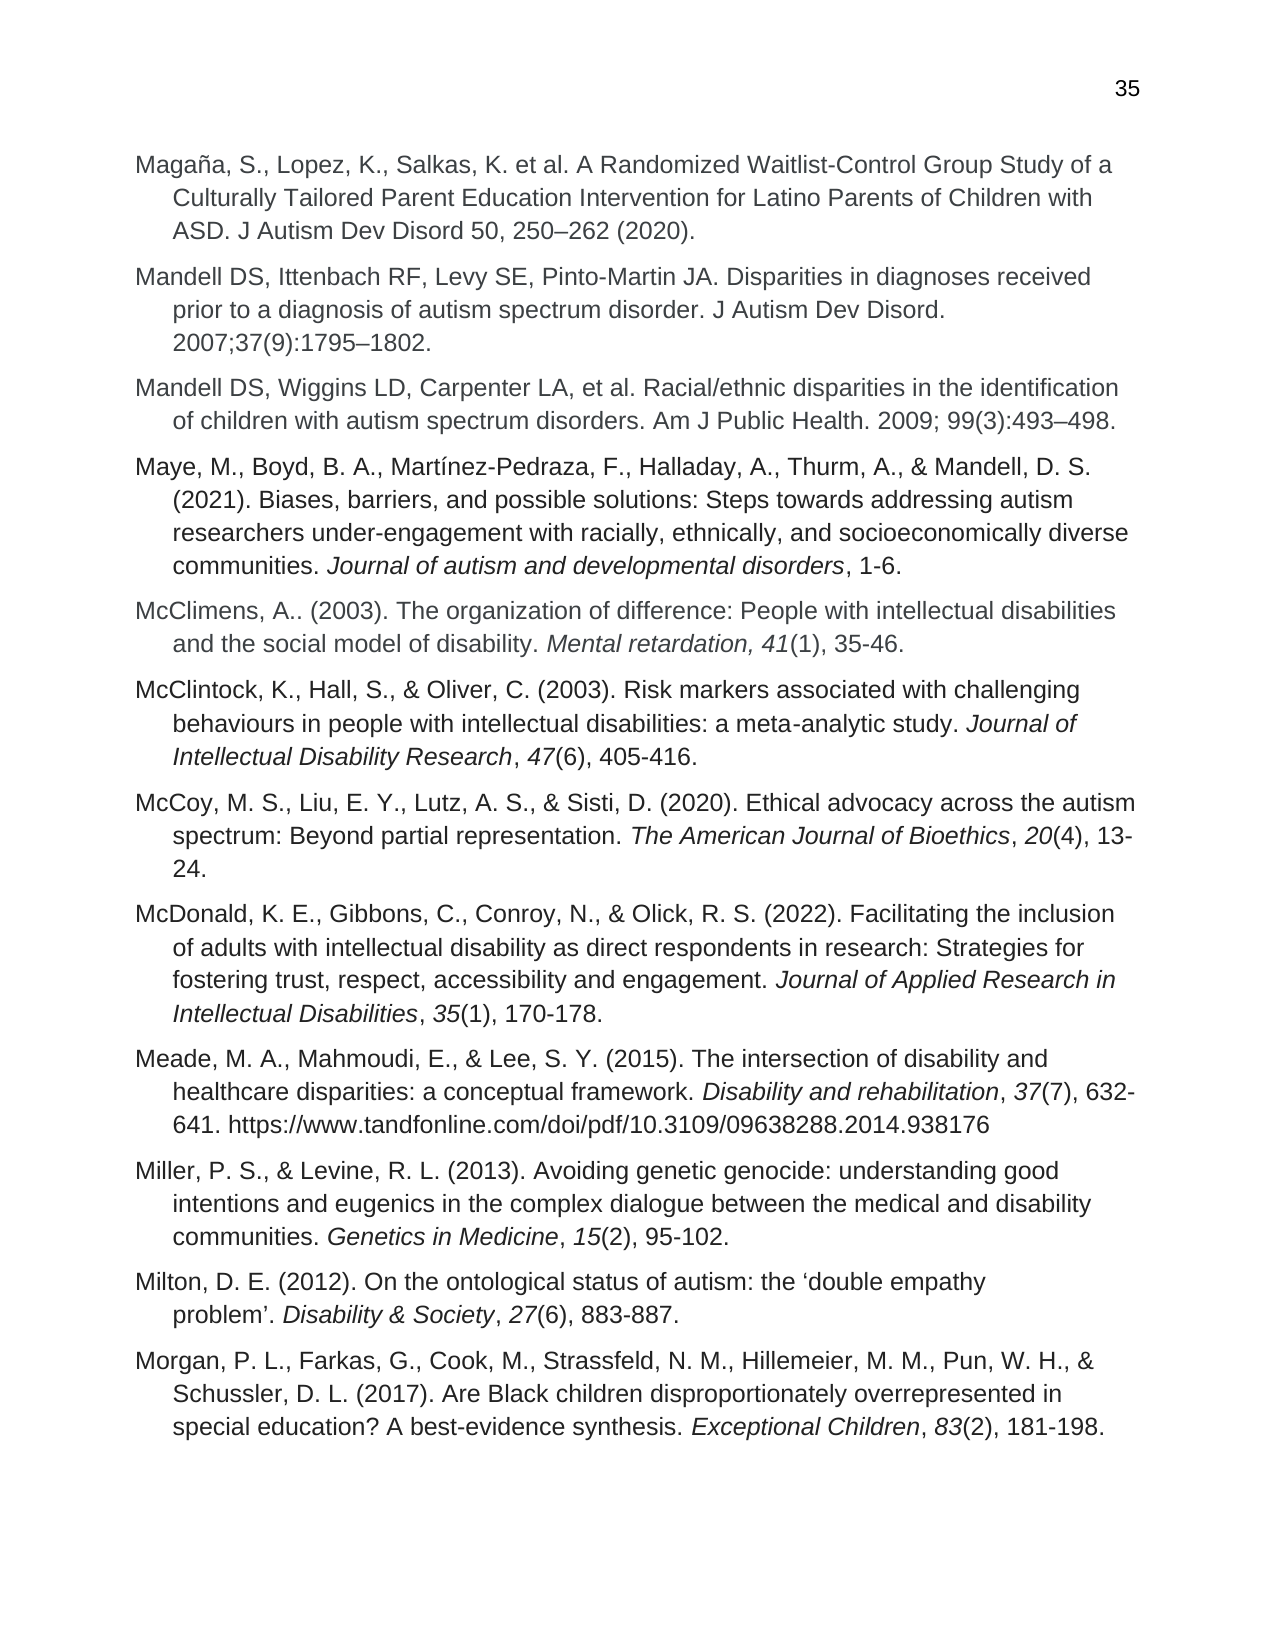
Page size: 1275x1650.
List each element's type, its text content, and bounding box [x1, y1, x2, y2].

text Mandell DS, Wiggins LD, Carpenter LA, et al. Racial/ethnic disparities in the identification of children with autism spectrum disorders. Am J Public Health. 2009; 99(3):493–498. [135, 373, 1140, 435]
text McDonald, K. E., Gibbons, C., Conroy, N., & Olick, R. S. (2022). Facilitating the inclusion of adults with intellectual disability as direct respondents in research: Strategies for fostering trust, respect, accessibility and engagement. Journal of Applied Research in Intellectual Disabilities, 35(1), 170-178. [135, 899, 1140, 1027]
text Magaña, S., Lopez, K., Salkas, K. et al. A Randomized Waitlist-Control Group Study of a Culturally Tailored Parent Education Intervention for Latino Parents of Children with ASD. J Autism Dev Disord 50, 250–262 (2020). [135, 150, 1140, 245]
text Mandell DS, Ittenbach RF, Levy SE, Pinto-Martin JA. Disparities in diagnoses received prior to a diagnosis of autism spectrum disorder. J Autism Dev Disord. 2007;37(9):1795–1802. [135, 262, 1140, 356]
text Maye, M., Boyd, B. A., Martínez-Pedraza, F., Halladay, A., Thurm, A., & Mandell, D. S. (2021). Biases, barriers, and possible solutions: Steps towards addressing autism researchers under-engagement with racially, ethnically, and socioeconomically diverse communities. Journal of autism and developmental disorders, 1-6. [135, 452, 1140, 579]
text McClintock, K., Hall, S., & Oliver, C. (2003). Risk markers associated with challenging behaviours in people with intellectual disabilities: a meta‐analytic study. Journal of Intellectual Disability Research, 47(6), 405-416. [135, 675, 1140, 771]
text McClimens, A.. (2003). The organization of difference: People with intellectual disabilities and the social model of disability. Mental retardation, 41(1), 35-46. [135, 596, 1140, 658]
text Milton, D. E. (2012). On the ontological status of autism: the ‘double empathy problem’. Disability & Society, 27(6), 883-887. [135, 1267, 1140, 1329]
text Meade, M. A., Mahmoudi, E., & Lee, S. Y. (2015). The intersection of disability and healthcare disparities: a conceptual framework. Disability and rehabilitation, 37(7), 632-641. https://www.tandfonline.com/doi/pdf/10.3109/09638288.2014.938176 [135, 1044, 1140, 1139]
text McCoy, M. S., Liu, E. Y., Lutz, A. S., & Sisti, D. (2020). Ethical advocacy across the autism spectrum: Beyond partial representation. The American Journal of Bioethics, 20(4), 13-24. [135, 788, 1140, 883]
text Morgan, P. L., Farkas, G., Cook, M., Strassfeld, N. M., Hillemeier, M. M., Pun, W. H., & Schussler, D. L. (2017). Are Black children disproportionately overrepresented in special education? A best-evidence synthesis. Exceptional Children, 83(2), 181-198. [135, 1346, 1140, 1441]
text Miller, P. S., & Levine, R. L. (2013). Avoiding genetic genocide: understanding good intentions and eugenics in the complex dialogue between the medical and disability communities. Genetics in Medicine, 15(2), 95-102. [135, 1156, 1140, 1250]
